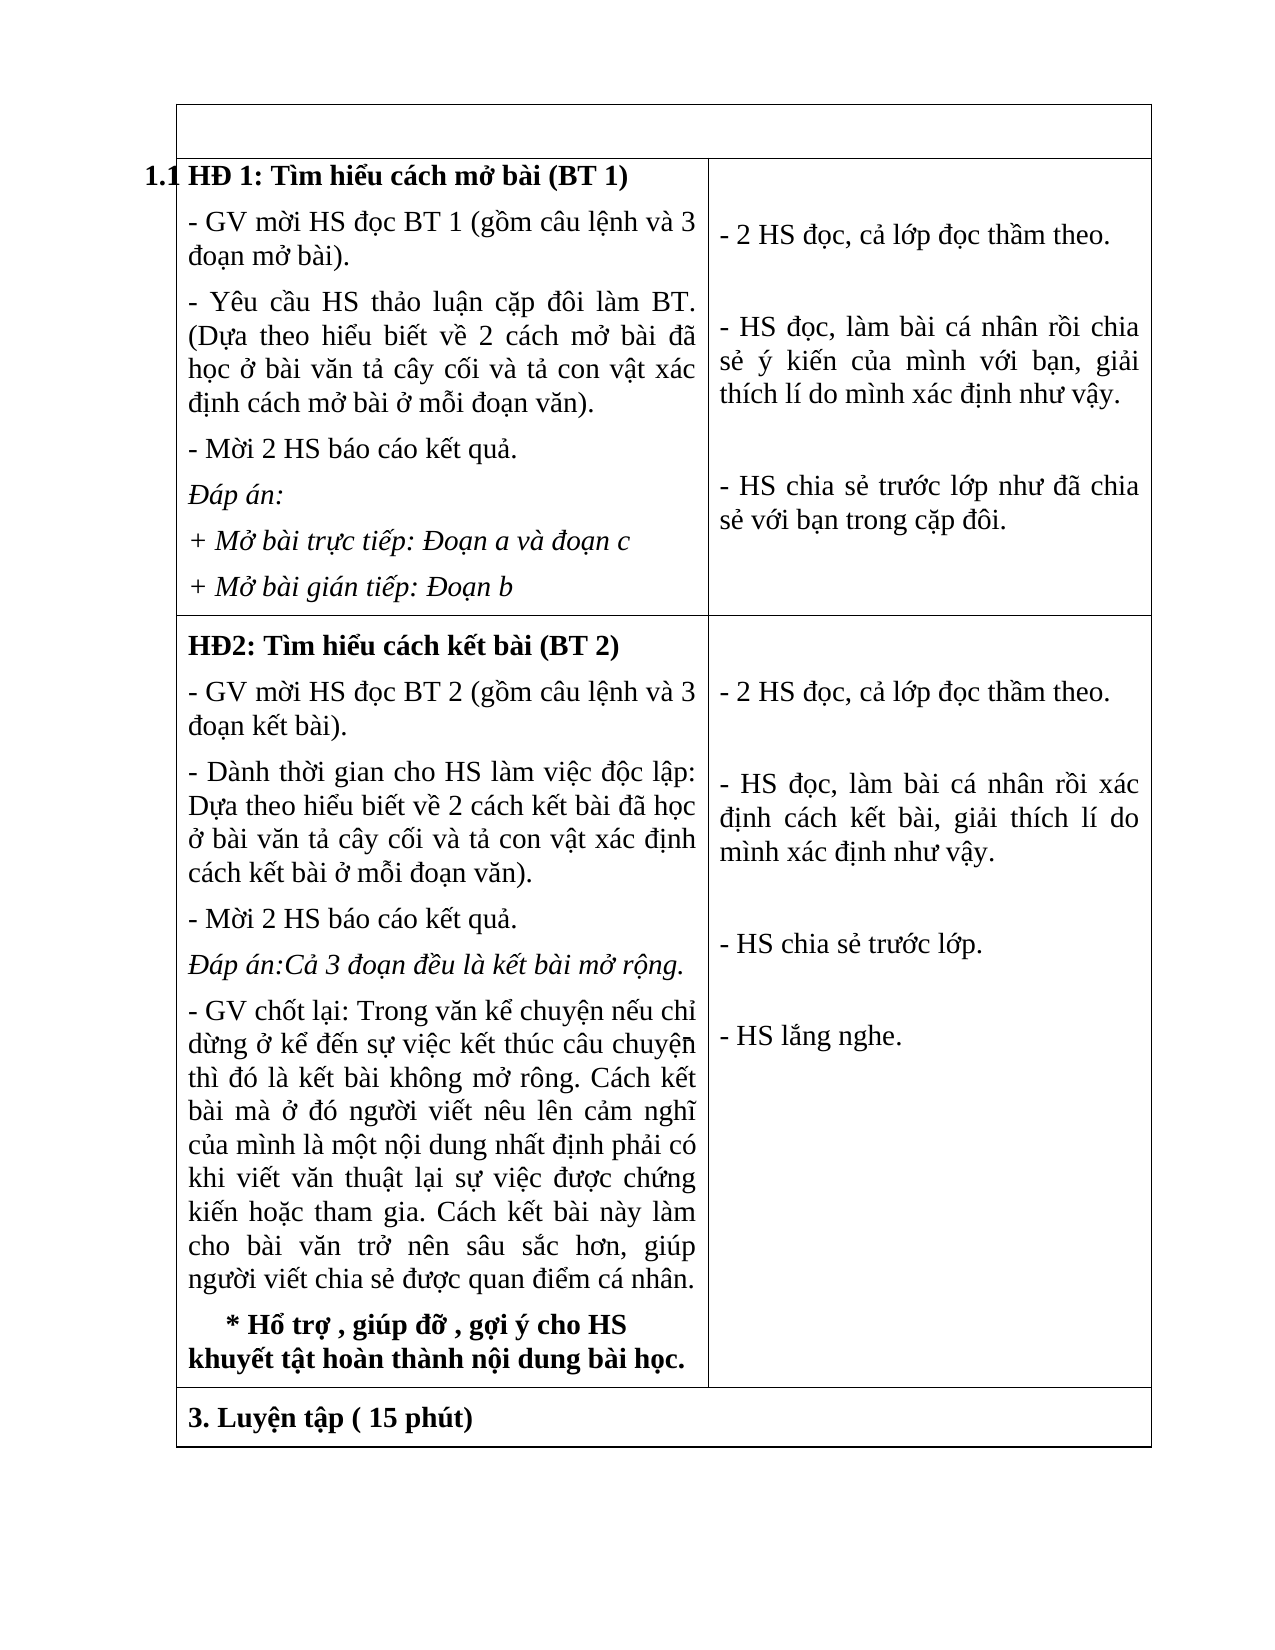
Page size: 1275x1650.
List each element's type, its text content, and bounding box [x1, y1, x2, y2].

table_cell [177, 105, 1151, 157]
table_cell 3. Luyện tập ( 15 phút) [177, 1388, 1151, 1446]
table_cell - 2 HS đọc, cả lớp đọc thầm theo. - HS đọc, làm bài cá nhân rồi chia sẻ ý kiến của mình với bạn, giải thích lí do mình xác định như vậy. - HS chia sẻ trước lớp như đã chia sẻ với bạn trong cặp đôi. [709, 159, 1151, 615]
table_cell HĐ2: Tìm hiểu cách kết bài (BT 2) - GV mời HS đọc BT 2 (gồm câu lệnh và 3 đoạn kết bài). - Dành thời gian cho HS làm việc độc lập: Dựa theo hiểu biết về 2 cách kết bài đã học ở bài văn tả cây cối và tả con vật xác định cách kết bài ở mỗi đoạn văn). - Mời 2 HS báo cáo kết quả. Đáp án:Cả 3 đoạn đều là kết bài mở rộng. - GV chốt lại: Trong văn kể chuyện nếu chỉ dừng ở kể đến sự việc kết thúc câu chuyện thì đó là kết bài không mở rông. Cách kết bài mà ở đó người viết nêu lên cảm nghĩ của mình là một nội dung nhất định phải có khi viết văn thuật lại sự việc được chứng kiến hoặc tham gia. Cách kết bài này làm cho bài văn trở nên sâu sắc hơn, giúp người viết chia sẻ được quan điểm cá nhân. * Hổ trợ , giúp đỡ , gợi ý cho HS khuyết tật hoàn thành nội dung bài học. [177, 616, 708, 1387]
table_cell HĐ 1: Tìm hiểu cách mở bài (BT 1) - GV mời HS đọc BT 1 (gồm câu lệnh và 3 đoạn mở bài). - Yêu cầu HS thảo luận cặp đôi làm BT. (Dựa theo hiểu biết về 2 cách mở bài đã học ở bài văn tả cây cối và tả con vật xác định cách mở bài ở mỗi đoạn văn). - Mời 2 HS báo cáo kết quả. Đáp án: + Mở bài trực tiếp: Đoạn a và đoạn c + Mở bài gián tiếp: Đoạn b [177, 159, 708, 615]
table_cell - 2 HS đọc, cả lớp đọc thầm theo. - HS đọc, làm bài cá nhân rồi xác định cách kết bài, giải thích lí do mình xác định như vậy. - HS chia sẻ trước lớp. - HS lắng nghe. [709, 616, 1151, 1387]
